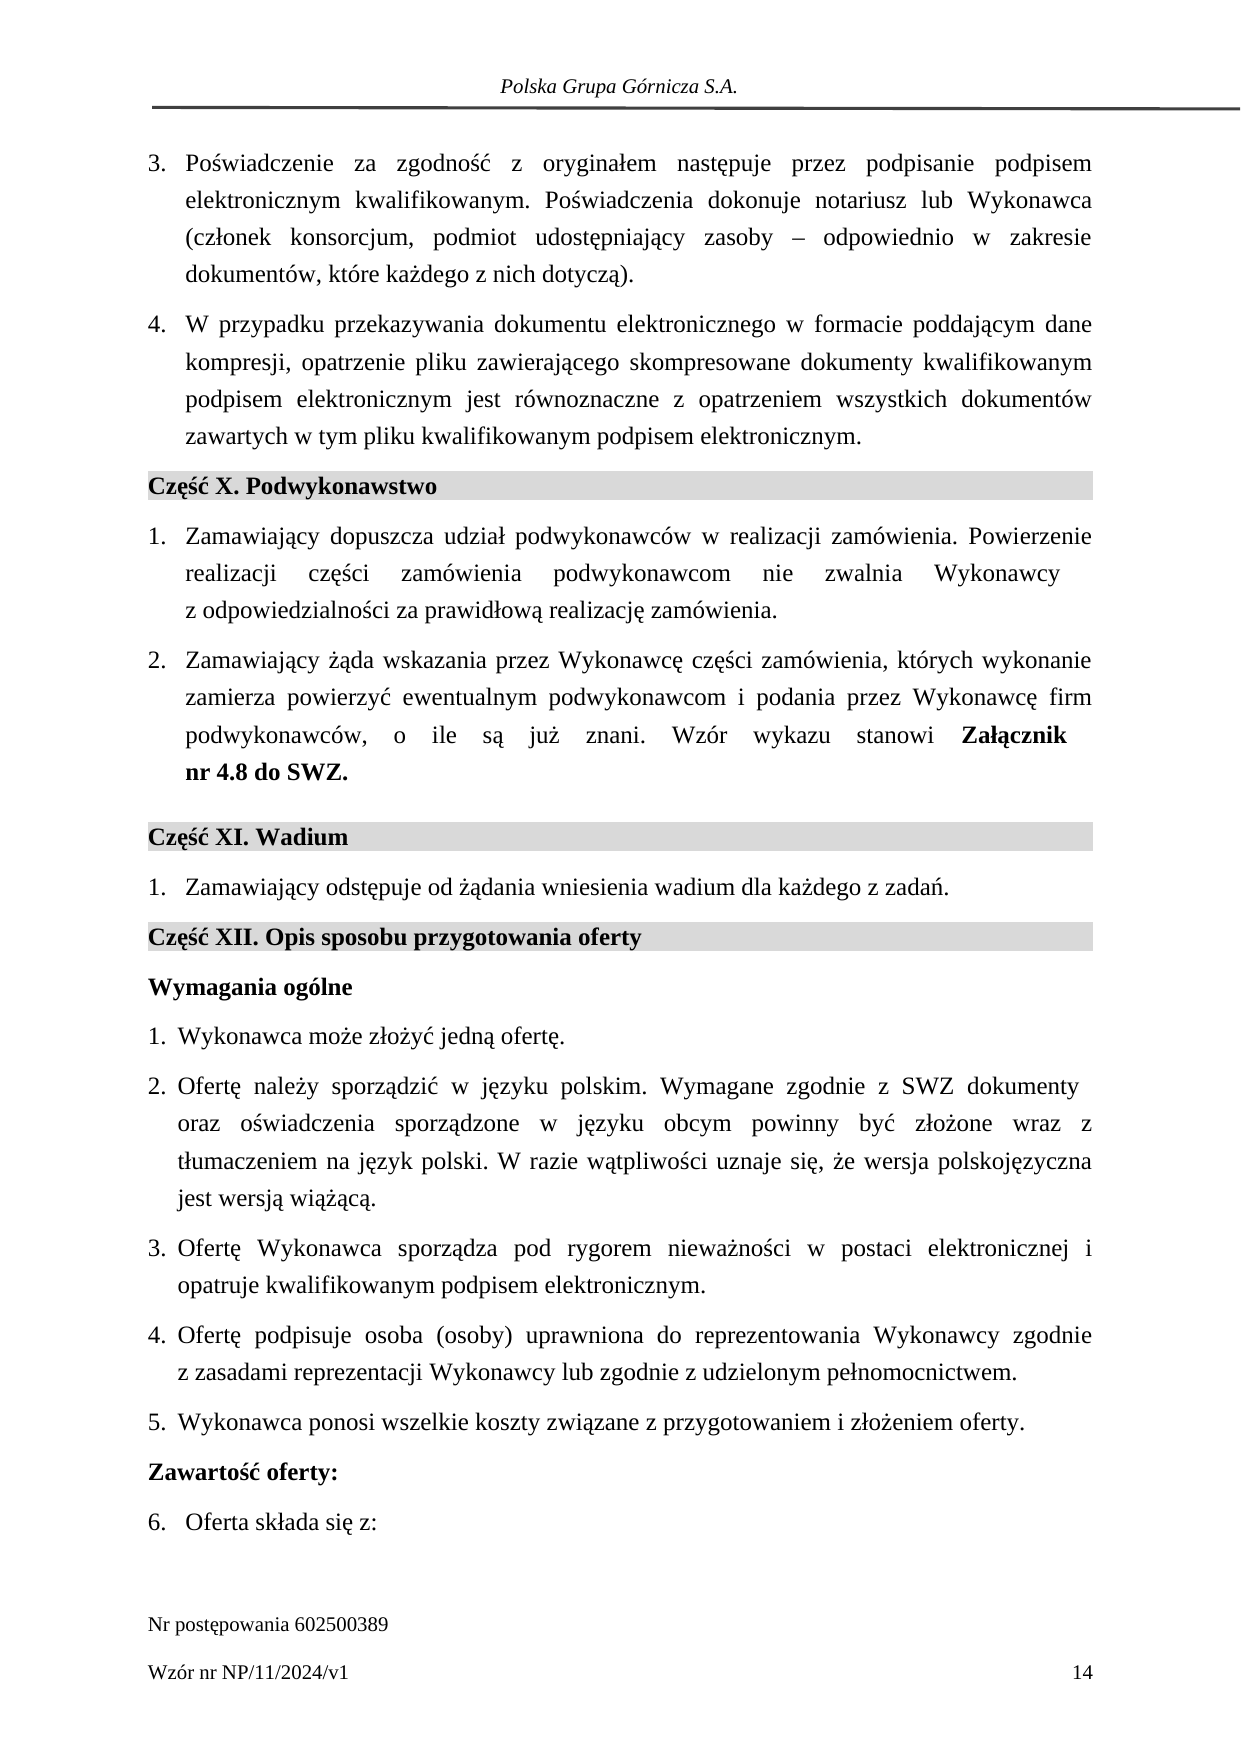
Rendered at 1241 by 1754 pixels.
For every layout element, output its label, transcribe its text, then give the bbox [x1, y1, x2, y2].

subtitle Część XII. Opis sposobu przygotowania oferty [148, 922, 1093, 951]
text Zawartość oferty: [148, 1457, 1093, 1486]
list W przypadku przekazywania dokumentu elektronicznego w formacie poddającym dane kompresji, opatrzenie pliku zawierającego skompresowane dokumenty kwalifikowanym podpisem elektronicznym jest równoznaczne z opatrzeniem wszystkich dokumentów zawartych w tym pliku kwalifikowanym podpisem elektronicznym. [148, 309, 1093, 450]
subtitle Część XI. Wadium [148, 822, 1093, 851]
list Wykonawca może złożyć jedną ofertę. [148, 1021, 1093, 1050]
list Ofertę należy sporządzić w języku polskim. Wymagane zgodnie z SWZ dokumenty oraz oświadczenia sporządzone w języku obcym powinny być złożone wraz z tłumaczeniem na język polski. W razie wątpliwości uznaje się, że wersja polskojęzyczna jest wersją wiążącą. [148, 1071, 1093, 1212]
text Wymagania ogólne [148, 972, 1093, 1000]
list Wykonawca ponosi wszelkie koszty związane z przygotowaniem i złożeniem oferty. [148, 1407, 1093, 1436]
list Ofertę Wykonawca sporządza pod rygorem nieważności w postaci elektronicznej i opatruje kwalifikowanym podpisem elektronicznym. [148, 1233, 1093, 1299]
list Zamawiający żąda wskazania przez Wykonawcę części zamówienia, których wykonanie zamierza powierzyć ewentualnym podwykonawcom i podania przez Wykonawcę firm podwykonawców, o ile są już znani. Wzór wykazu stanowi Załącznik nr 4.8 do SWZ. [148, 645, 1093, 786]
list Oferta składa się z: [148, 1507, 1093, 1535]
list Poświadczenie za zgodność z oryginałem następuje przez podpisanie podpisem elektronicznym kwalifikowanym. Poświadczenia dokonuje notariusz lub Wykonawca (członek konsorcjum, podmiot udostępniający zasoby – odpowiednio w zakresie dokumentów, które każdego z nich dotyczą). [148, 148, 1093, 288]
subtitle Część X. Podwykonawstwo [148, 471, 1093, 500]
list Zamawiający odstępuje od żądania wniesienia wadium dla każdego z zadań. [148, 872, 1093, 901]
list Ofertę podpisuje osoba (osoby) uprawniona do reprezentowania Wykonawcy zgodnie z zasadami reprezentacji Wykonawcy lub zgodnie z udzielonym pełnomocnictwem. [148, 1320, 1093, 1386]
list Zamawiający dopuszcza udział podwykonawców w realizacji zamówienia. Powierzenie realizacji części zamówienia podwykonawcom nie zwalnia Wykonawcy z odpowiedzialności za prawidłową realizację zamówienia. [148, 521, 1093, 624]
